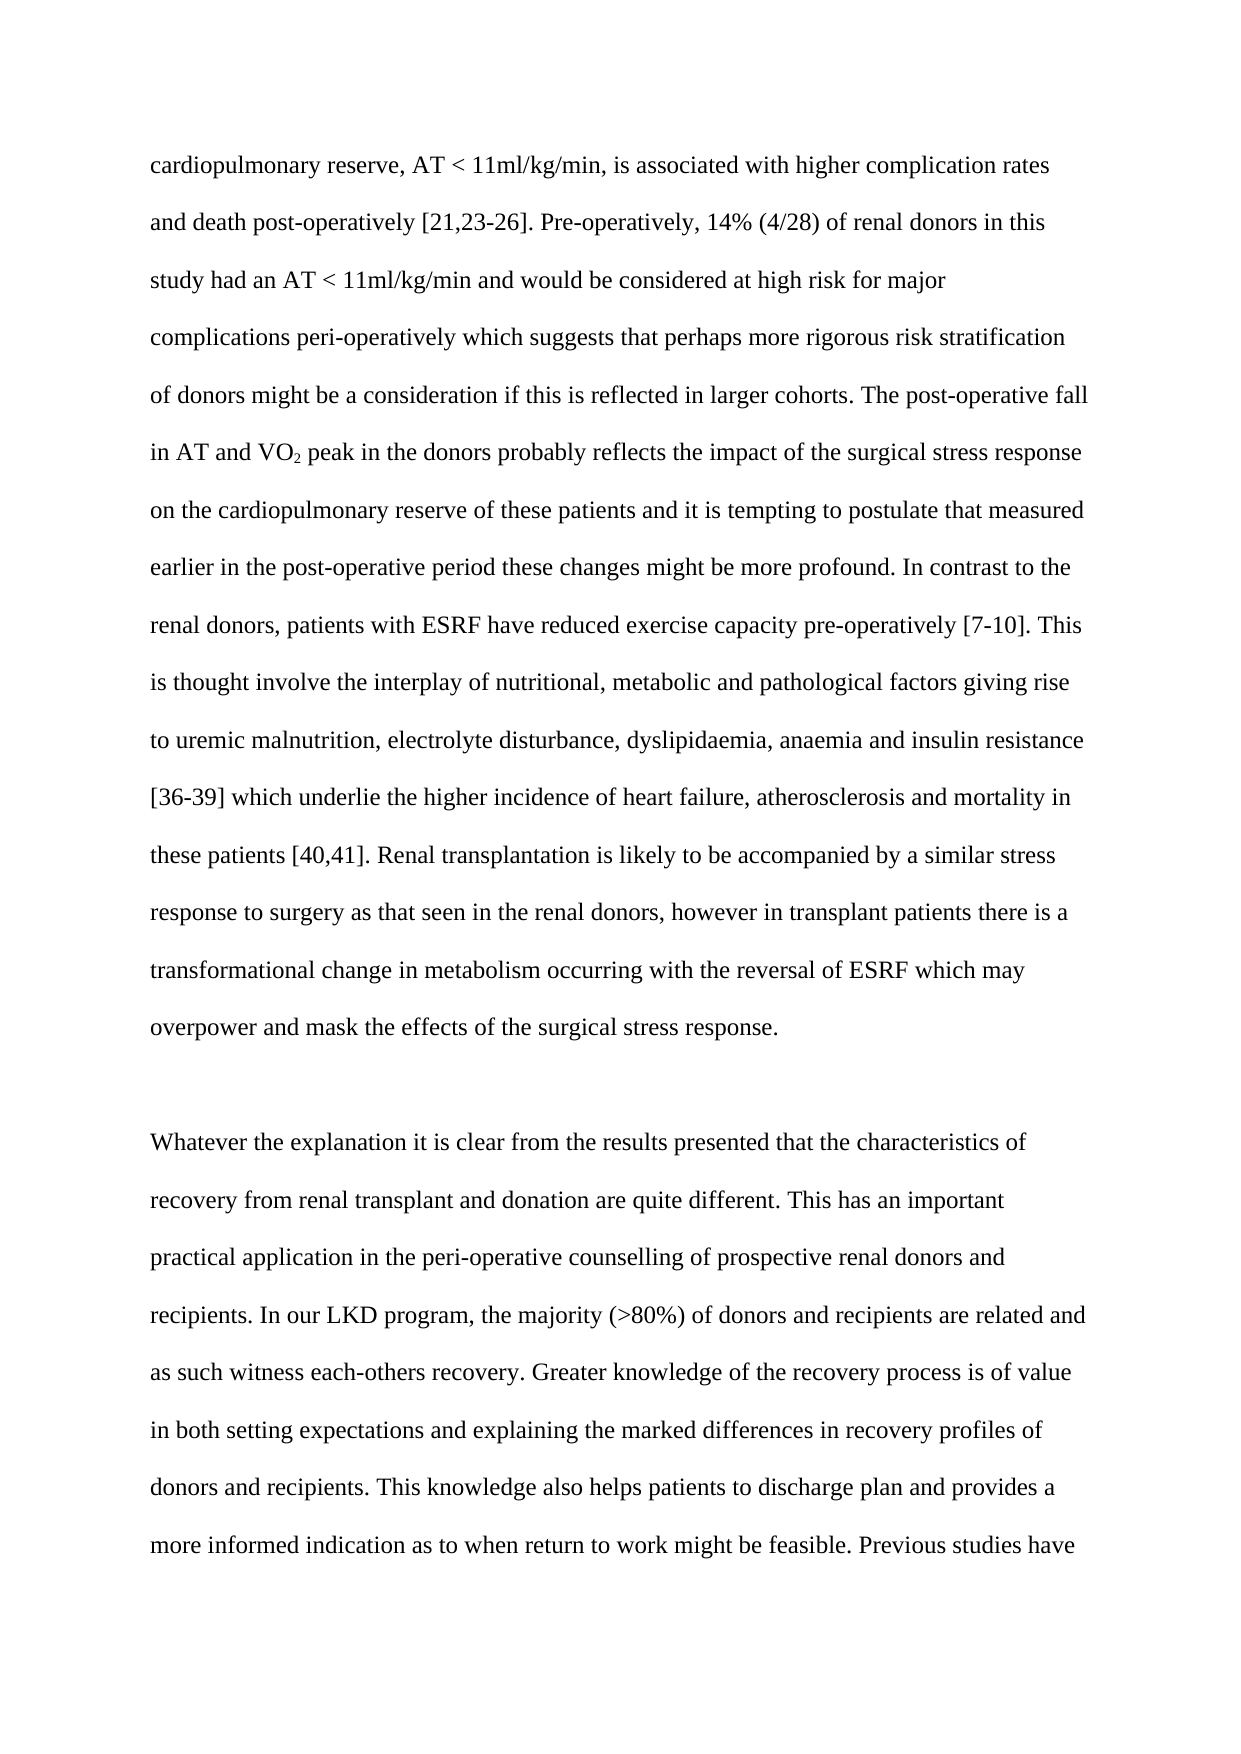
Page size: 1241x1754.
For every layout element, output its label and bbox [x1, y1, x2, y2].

text [150, 1127, 1090, 1559]
text [150, 150, 1090, 1041]
